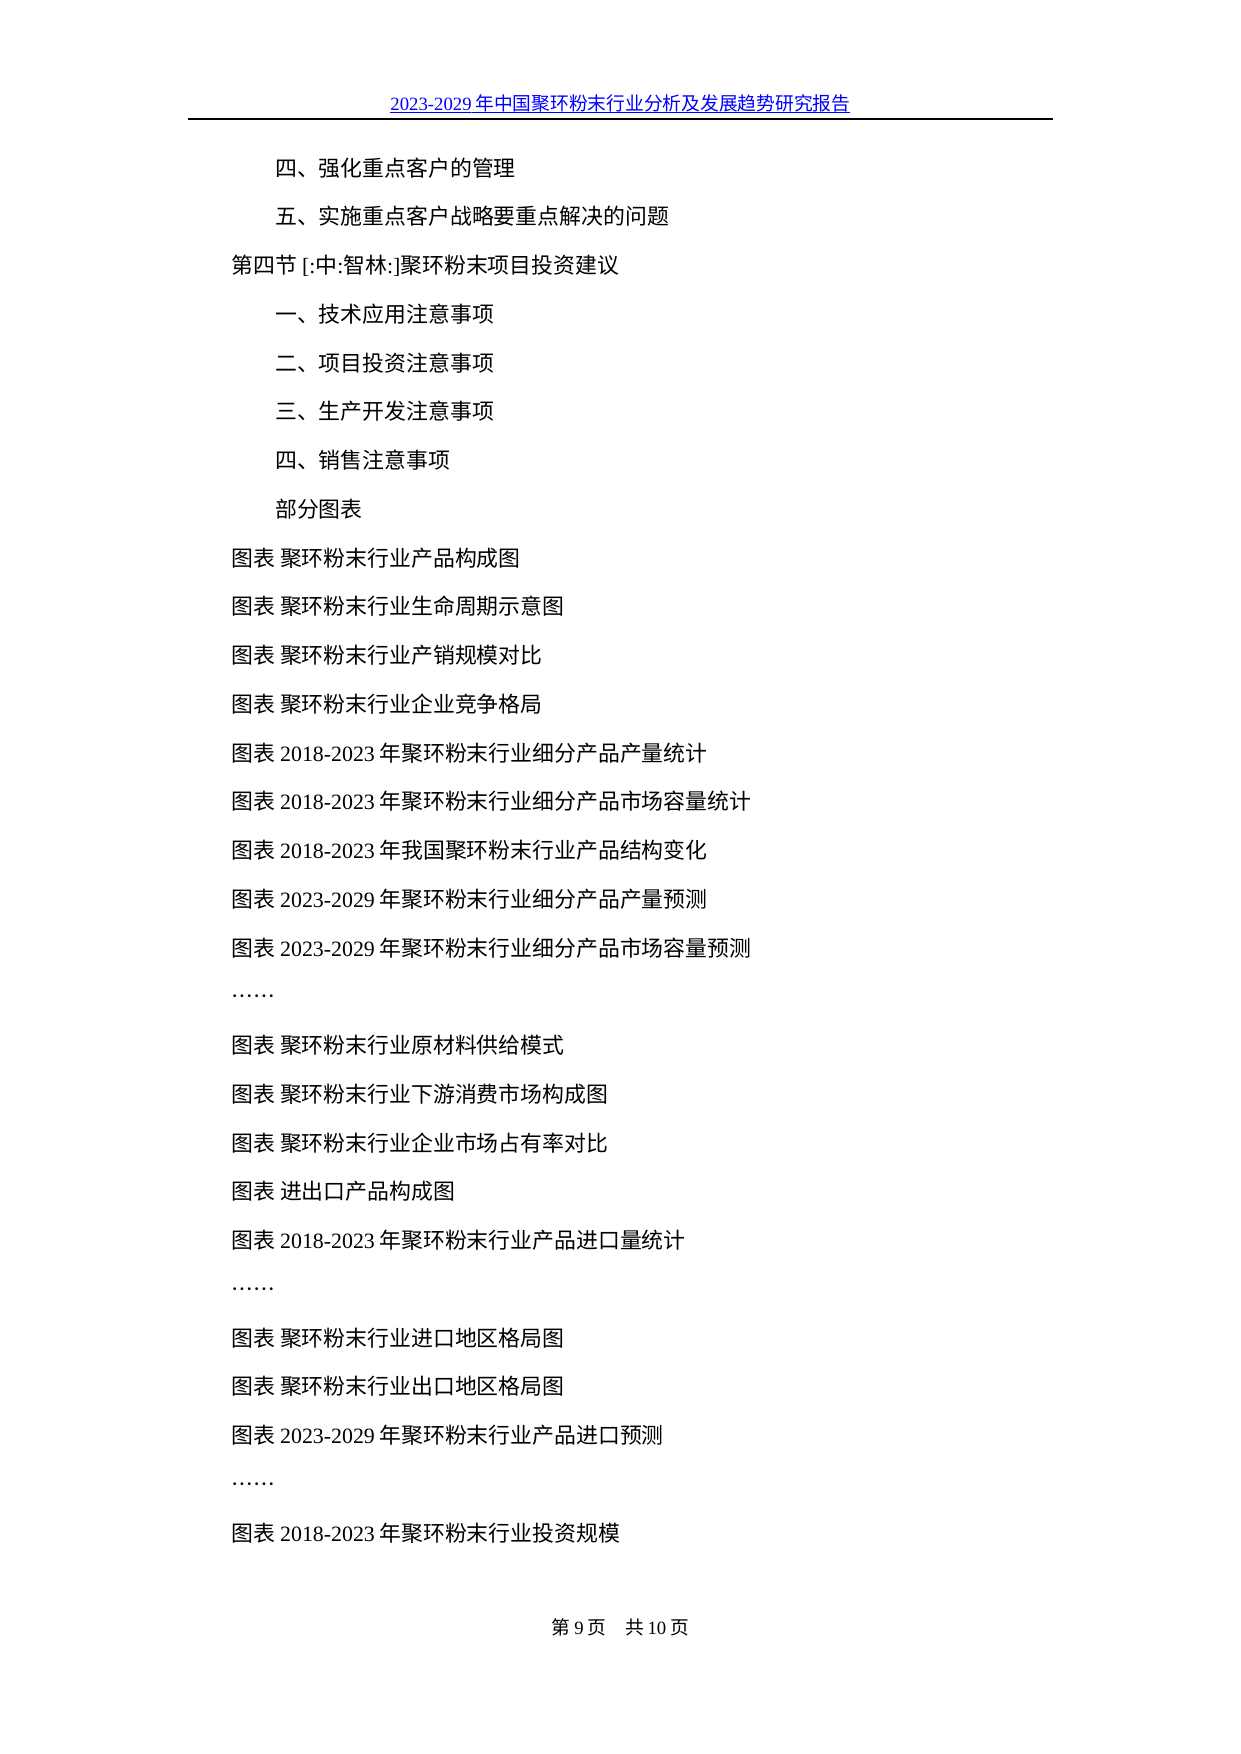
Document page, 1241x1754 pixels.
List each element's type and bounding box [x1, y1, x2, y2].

text [187, 150, 1053, 1548]
